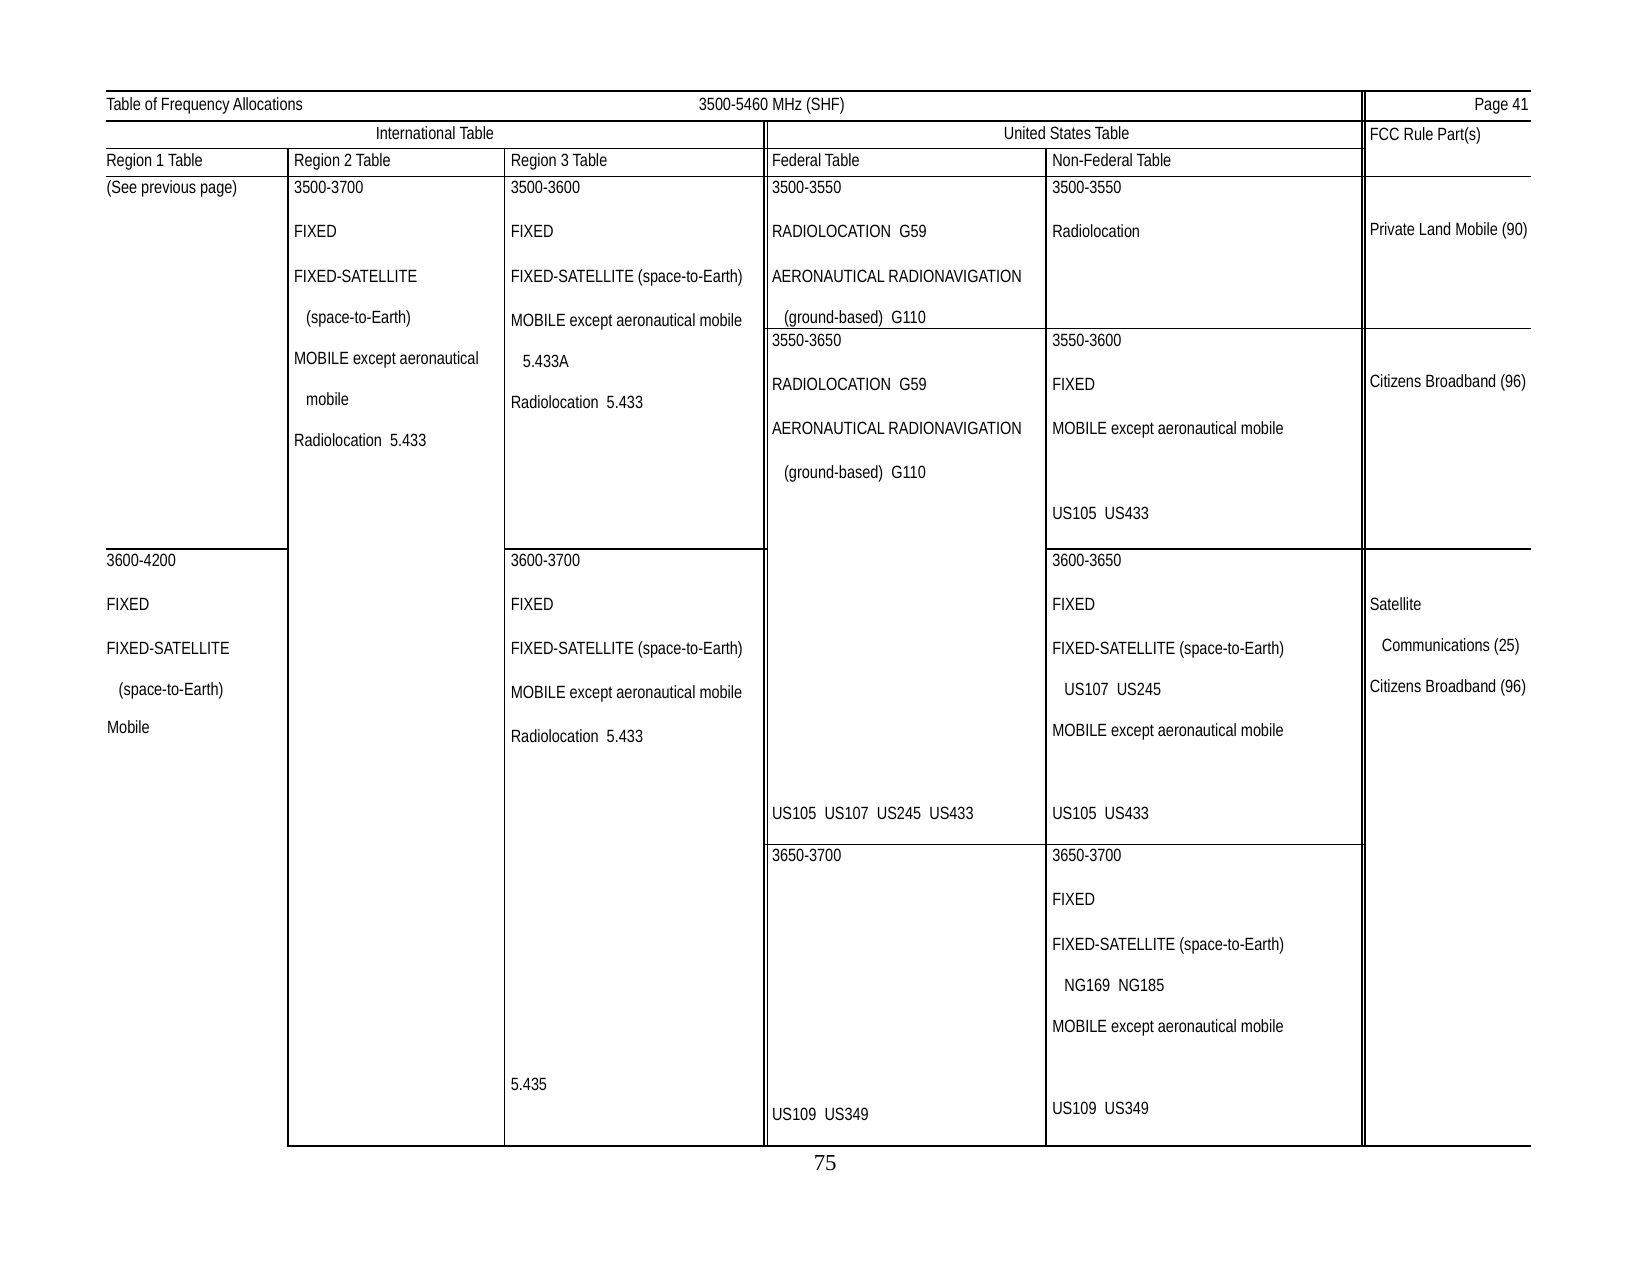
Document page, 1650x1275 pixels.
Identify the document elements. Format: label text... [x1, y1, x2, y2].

table_cell Satellite Communications (25) Citizens Broadband (96) [1366, 550, 1531, 1145]
table_header Page 41 [1366, 92, 1531, 120]
table_header Table of Frequency Allocations 3500-5460 MHz (SHF) [106, 92, 1361, 120]
table_cell 3550-3600 FIXED MOBILE except aeronautical mobile US105 US433 [1047, 329, 1361, 548]
table_cell 3600-3700 FIXED FIXED-SATELLITE (space-to-Earth) MOBILE except aeronautical mobile Radiolocation 5.433 5.435 [505, 550, 763, 1145]
table_cell 3550-3650 RADIOLOCATION G59 AERONAUTICAL RADIONAVIGATION (ground-based) G110 [768, 329, 1045, 548]
table_cell Federal Table [768, 149, 1045, 176]
table_cell 3600-4200 FIXED FIXED-SATELLITE (space-to-Earth) Mobile [106, 550, 287, 1145]
table_cell FCC Rule Part(s) [1366, 122, 1531, 176]
table_cell International Table [106, 122, 763, 148]
table_cell 3500-3550 RADIOLOCATION G59 AERONAUTICAL RADIONAVIGATION (ground-based) G110 [768, 177, 1045, 328]
table_cell Private Land Mobile (90) [1366, 177, 1531, 328]
table_cell United States Table [768, 122, 1361, 148]
table_cell Region 1 Table [106, 149, 287, 176]
table_cell 3500-3600 FIXED FIXED-SATELLITE (space-to-Earth) MOBILE except aeronautical mobile 5.433A Radiolocation 5.433 [505, 177, 763, 548]
table_cell Region 2 Table [289, 149, 504, 176]
table_cell (See previous page) [106, 177, 287, 548]
table_cell Region 3 Table [505, 149, 763, 176]
table_cell 3500-3550 Radiolocation [1047, 177, 1361, 328]
table_cell US105 US107 US245 US433 [768, 548, 1045, 843]
table_cell Non-Federal Table [1047, 149, 1361, 176]
table_cell 3650-3700 FIXED FIXED-SATELLITE (space-to-Earth) NG169 NG185 MOBILE except aeronautical mobile US109 US349 [1047, 845, 1361, 1145]
table_cell 3500-3700 FIXED FIXED-SATELLITE (space-to-Earth) MOBILE except aeronautical mobile Radiolocation 5.433 [289, 177, 504, 1145]
table_cell 3600-3650 FIXED FIXED-SATELLITE (space-to-Earth) US107 US245 MOBILE except aeronautical mobile US105 US433 [1047, 550, 1361, 843]
table_cell Citizens Broadband (96) [1366, 329, 1531, 548]
table_cell 3650-3700 US109 US349 [768, 845, 1045, 1145]
